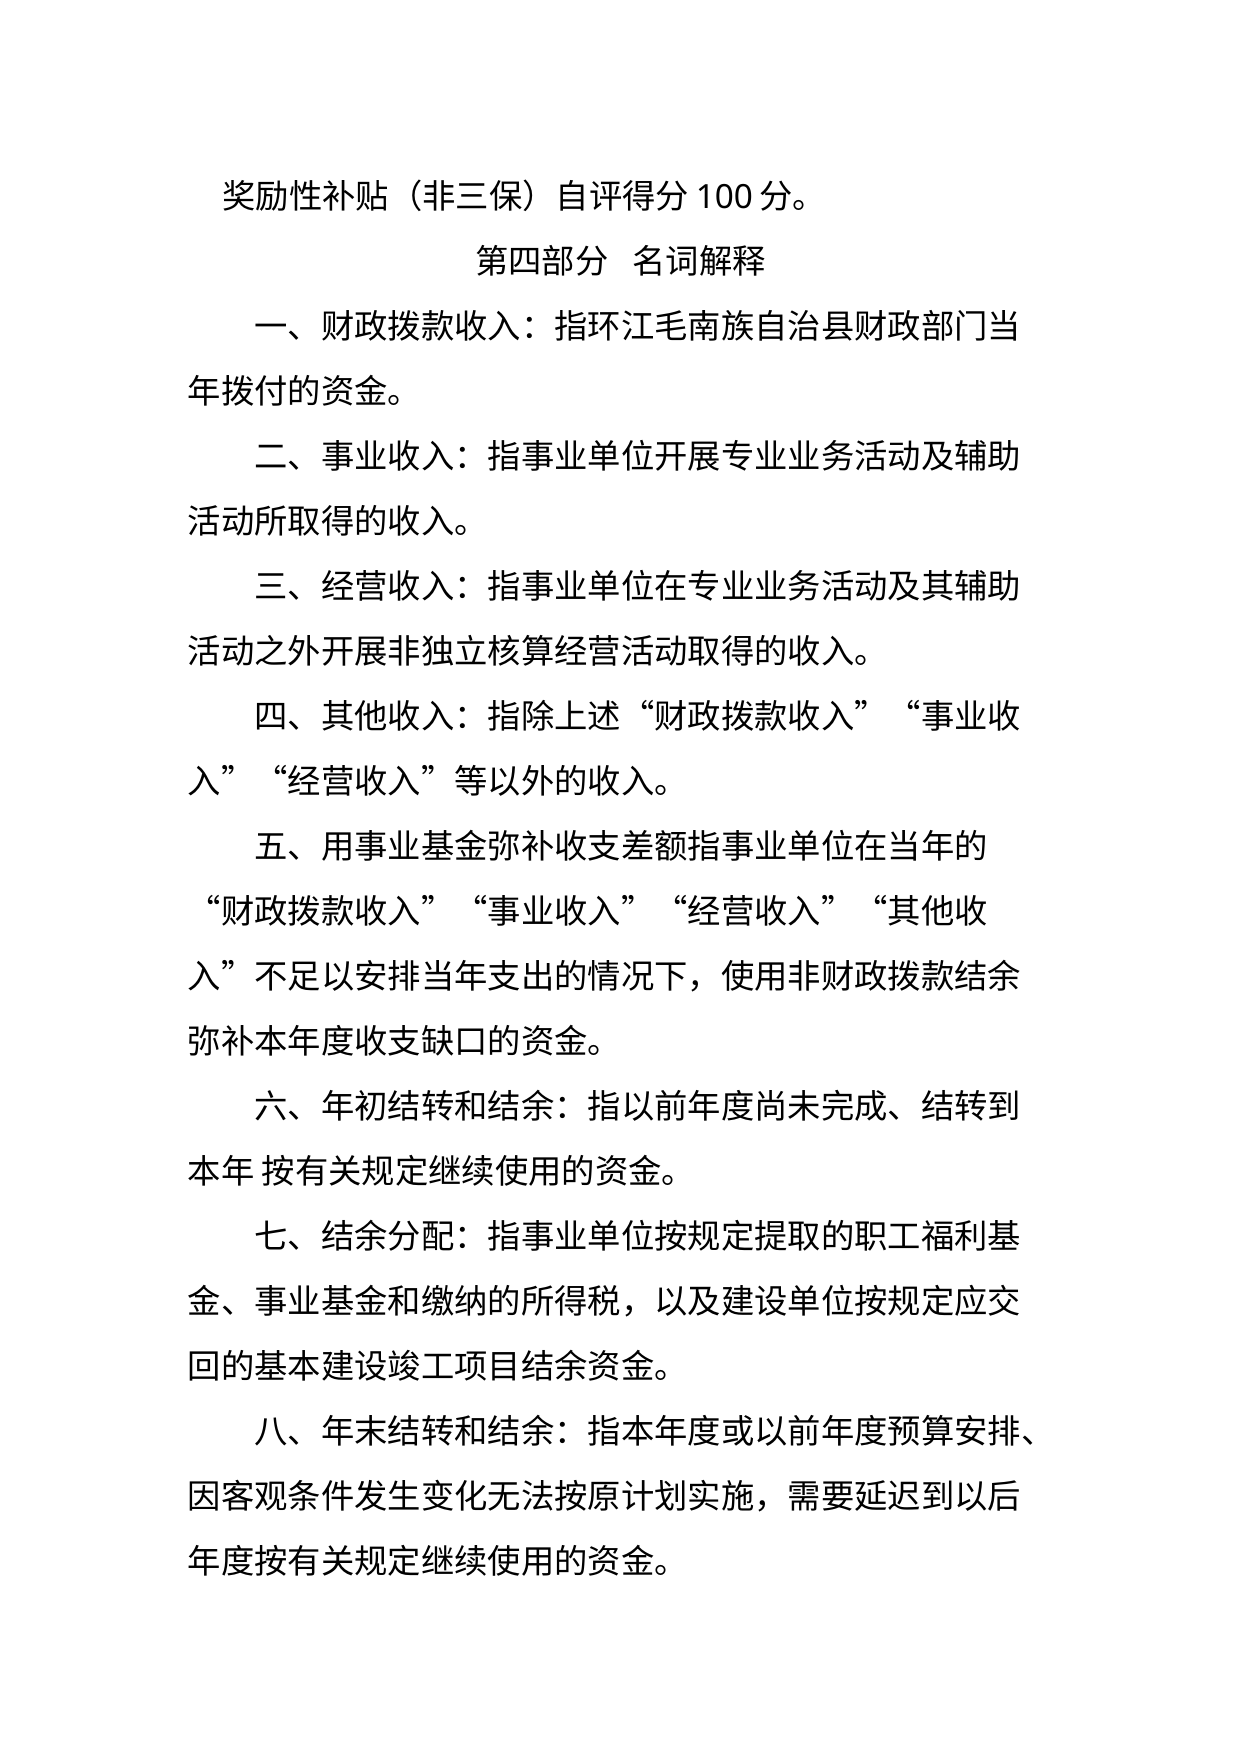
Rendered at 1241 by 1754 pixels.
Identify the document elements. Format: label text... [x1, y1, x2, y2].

text 三、经营收入：指事业单位在专业业务活动及其辅助活动之外开展非独立核算经营活动取得的收入。 [187, 552, 1053, 682]
text 六、年初结转和结余：指以前年度尚未完成、结转到本年 按有关规定继续使用的资金。 [187, 1072, 1053, 1202]
text 二、事业收入：指事业单位开展专业业务活动及辅助活动所取得的收入。 [187, 422, 1053, 552]
text 四、其他收入：指除上述“财政拨款收入”“事业收入”“经营收入”等以外的收入。 [187, 682, 1053, 812]
text 奖励性补贴（非三保）自评得分100分。 [187, 162, 1053, 227]
text 五、用事业基金弥补收支差额指事业单位在当年的“财政拨款收入”“事业收入”“经营收入”“其他收入”不足以安排当年支出的情况下，使用非财政拨款结余弥补本年度收支缺口的资金。 [187, 812, 1053, 1072]
text 第四部分 名词解释 [187, 227, 1053, 292]
text 八、年末结转和结余：指本年度或以前年度预算安排、因客观条件发生变化无法按原计划实施，需要延迟到以后年度按有关规定继续使用的资金。 [187, 1397, 1053, 1592]
text 七、结余分配：指事业单位按规定提取的职工福利基金、事业基金和缴纳的所得税，以及建设单位按规定应交回的基本建设竣工项目结余资金。 [187, 1202, 1053, 1397]
text 一、财政拨款收入：指环江毛南族自治县财政部门当年拨付的资金。 [187, 292, 1053, 422]
